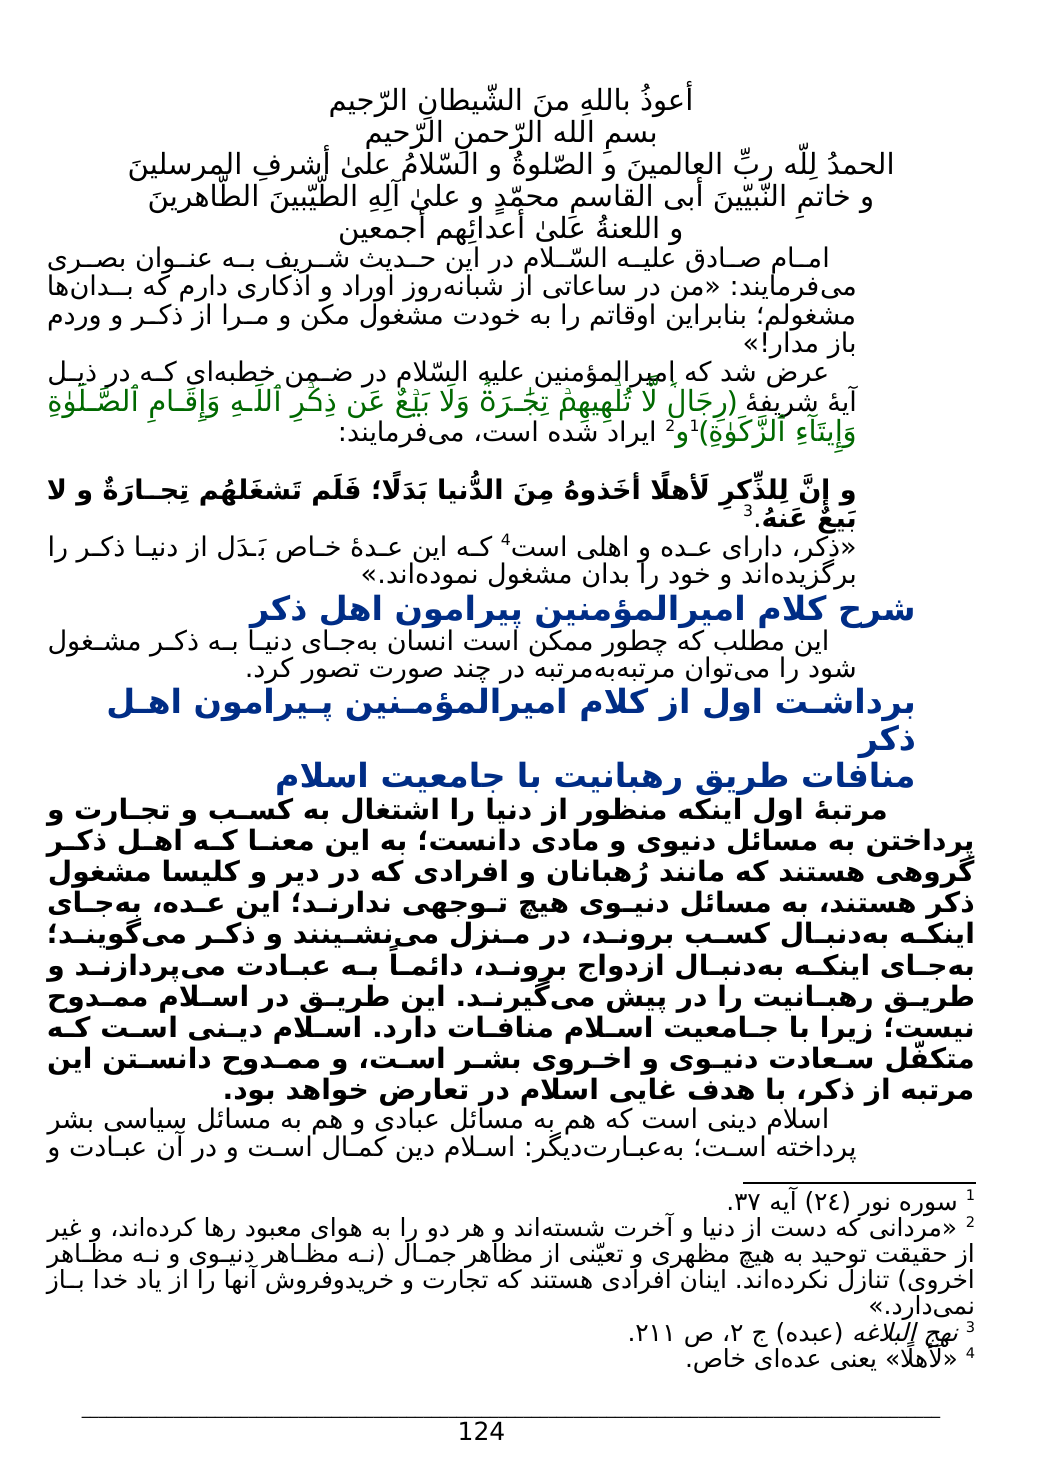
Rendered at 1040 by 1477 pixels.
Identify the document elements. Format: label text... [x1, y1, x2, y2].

text «ذکر، دارای عده‌ و اهلی است که این عدۀ خاص بَدَل از دنیا ذکر را برگزیده‌اند و خود را بدان مشغول نموده‌اند.» [47, 534, 857, 590]
text مرتبۀ اول اینکه منظور از دنیا را اشتغال به کسب و تجارت و پرداختن به مسائل دنیوی و مادی دانست؛ به این معنا که اهل ذکر گروهی هستند که مانند رُهبانان و افرادی که در دیر و کلیسا مشغول ذکر هستند، به مسائل دنیوی هیچ توجهی ندارند؛ این عده، به‌جای اینکه به‌دنبال کسب بروند، در منزل می‌نشینند و ذکر می‌گویند؛ به‌جای اینکه به‌دنبال ازدواج بروند، دائماً به عبادت می‌پردازند و طریق رهبانیت را در پیش می‌گیرند. این طریق در اسلام ممدوح نیست؛ زیرا با جامعیت اسلام منافات دارد. اسلام دینی است که متکفّل سعادت دنیوی و اخروی بشر است، و ممدوح دانستن این مرتبه از ذکر، با هدف غایی اسلام در تعارض خواهد بود. [47, 795, 975, 1106]
subtitle منافات طریق رهبانیت با جامعیت اسلام [106, 758, 916, 795]
text و خاتمِ النّبیّینَ أبی‌ القاسمِ محمّدٍ و علیٰ آلِهِ الطّیّبینَ الطّاهرینَ [47, 181, 975, 213]
text أعوذُ باللهِ منَ الشّیطانِ الرّجیم [47, 84, 975, 117]
text و اللعنةُ علیٰ أعدائِهم أجمعین [47, 213, 975, 245]
subtitle شرح کلام امیرالمؤمنین پیرامون اهل ذکر [106, 590, 916, 627]
text بسمِ الله الرّحمنِ الرّحیم [47, 117, 975, 149]
text این مطلب که چطور ممکن است انسان به‌جای دنیا به ذکر مشغول شود را می‌توان مرتبه‌به‌مرتبه در چند صورت تصور کرد. [47, 627, 857, 684]
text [47, 1106, 857, 1163]
text الحمدُ لِلّه ربِّ العالمینَ و الصّلوةُ و السّلامُ علیٰ أشرفِ المرسلینَ [47, 149, 975, 181]
text عرض شد که امیرالمؤمنین علیه السّلام در ضمن خطبه‌ای که در ذیل آیۀ شریفۀ ﴿رِجَالٞ لَّا تُلۡهِيهِمۡ تِجَٰرَةٞ وَلَا بَيۡعٌ عَن ذِكۡرِ ٱللَهِ وَإِقَامِ ٱلصَّلَوٰةِ وَإِيتَآءِ ٱلزَّكَوٰةِ﴾و ایراد شده است، می‌فرمایند: [47, 359, 857, 448]
text امام صادق علیه السّلام در این حدیث شریف به عنوان بصری می‌فرمایند: «من در ساعاتی از شبانه‌روز اوراد و اذکاری دارم که بدان‌ها مشغولم؛ بنابراین اوقاتم را به خودت مشغول مکن و مرا از ذکر و وردم باز مدار!» [47, 245, 857, 359]
subtitle برداشت اول از کلام امیرالمؤمنین پیرامون اهل ذکر [106, 684, 916, 758]
text و إنَّ لِلذِّکرِ لَأهلًا أخَذوهُ مِنَ الدُّنیا بَدَلًا؛ فَلَم تَشغَلهُم تِجارَةٌ‌ و لا بَیعٌ عَنهُ. [47, 477, 857, 534]
